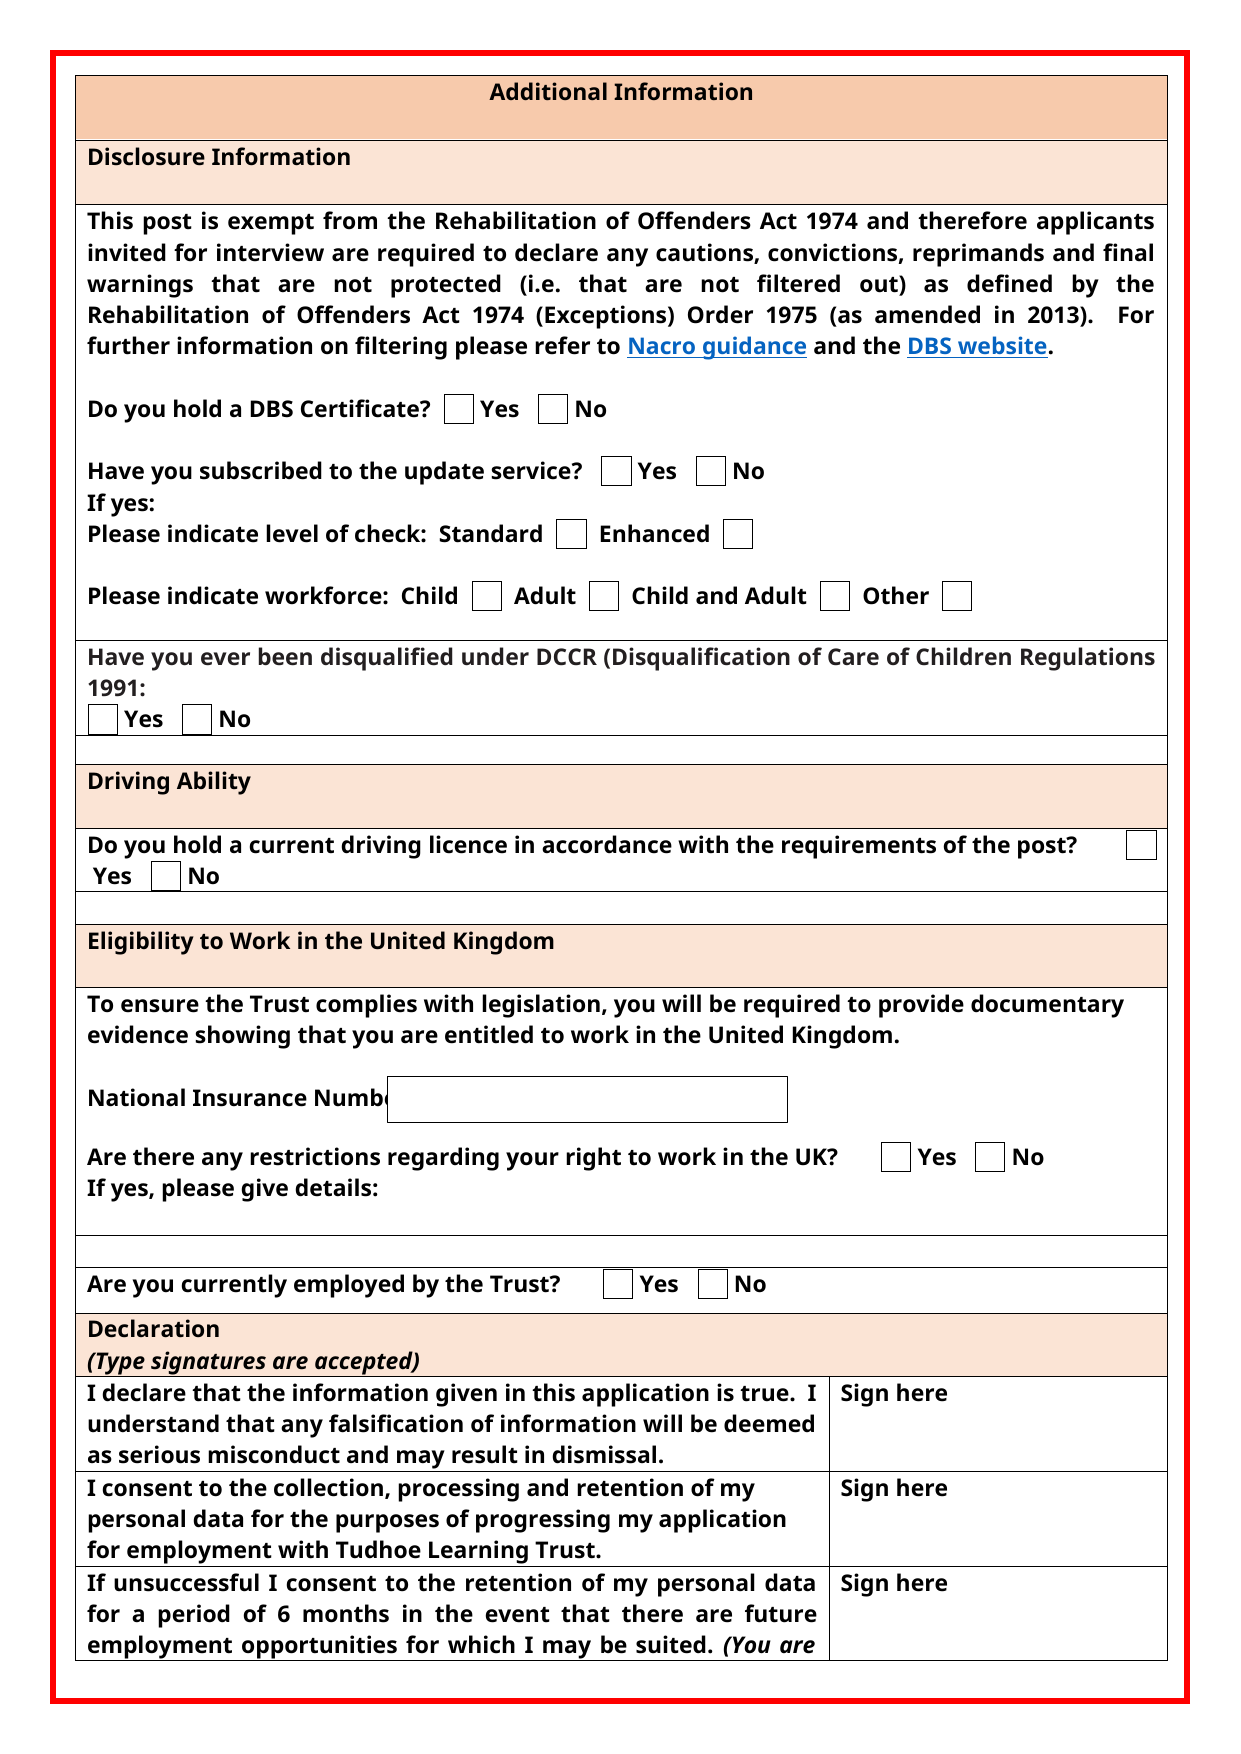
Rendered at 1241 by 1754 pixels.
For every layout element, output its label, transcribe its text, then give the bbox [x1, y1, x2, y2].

table_cell I declare that the information given in this application is true. I understand that any falsification of information will be deemed as serious misconduct and may result in dismissal. [76, 1377, 829, 1471]
table_cell Sign here [830, 1472, 1167, 1566]
table_cell [76, 892, 1167, 923]
table_cell I consent to the collection, processing and retention of my personal data for the purposes of progressing my application for employment with Tudhoe Learning Trust. [76, 1472, 829, 1566]
table_cell Have you ever been disqualified under DCCR (Disqualification of Care of Children Regulations 1991: Yes No [76, 641, 1167, 735]
table_cell Sign here [830, 1567, 1167, 1660]
table_cell Driving Ability [76, 765, 1167, 828]
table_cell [76, 1567, 829, 1660]
table_cell To ensure the Trust complies with legislation, you will be required to provide documentary evidence showing that you are entitled to work in the United Kingdom. National Insurance Number: Are there any restrictions regarding your right to work in the UK? Yes No If yes, please give details: [76, 988, 1167, 1235]
table_cell [76, 1236, 1167, 1267]
table_cell Sign here [830, 1377, 1167, 1471]
table_cell [76, 736, 1167, 764]
table_header Additional Information [76, 76, 1167, 139]
table_cell Eligibility to Work in the United Kingdom [76, 925, 1167, 987]
table_cell Do you hold a current driving licence in accordance with the requirements of the post? Yes No [76, 829, 1167, 891]
table_cell Disclosure Information [76, 141, 1167, 204]
table_cell This post is exempt from the Rehabilitation of Offenders Act 1974 and therefore applicants invited for interview are required to declare any cautions, convictions, reprimands and final warnings that are not protected (i.e. that are not filtered out) as defined by the Rehabilitation of Offenders Act 1974 (Exceptions) Order 1975 (as amended in 2013). For further information on filtering please refer to Nacro guidance and the DBS website. Do you hold a DBS Certificate? Yes No Have you subscribed to the update service? Yes No If yes: Please indicate level of check: Standard Enhanced Please indicate workforce: Child Adult Child and Adult Other [76, 205, 1167, 640]
table_cell Are you currently employed by the Trust? Yes No [76, 1268, 1167, 1312]
table_cell Declaration (Type signatures are accepted) [76, 1314, 1167, 1376]
